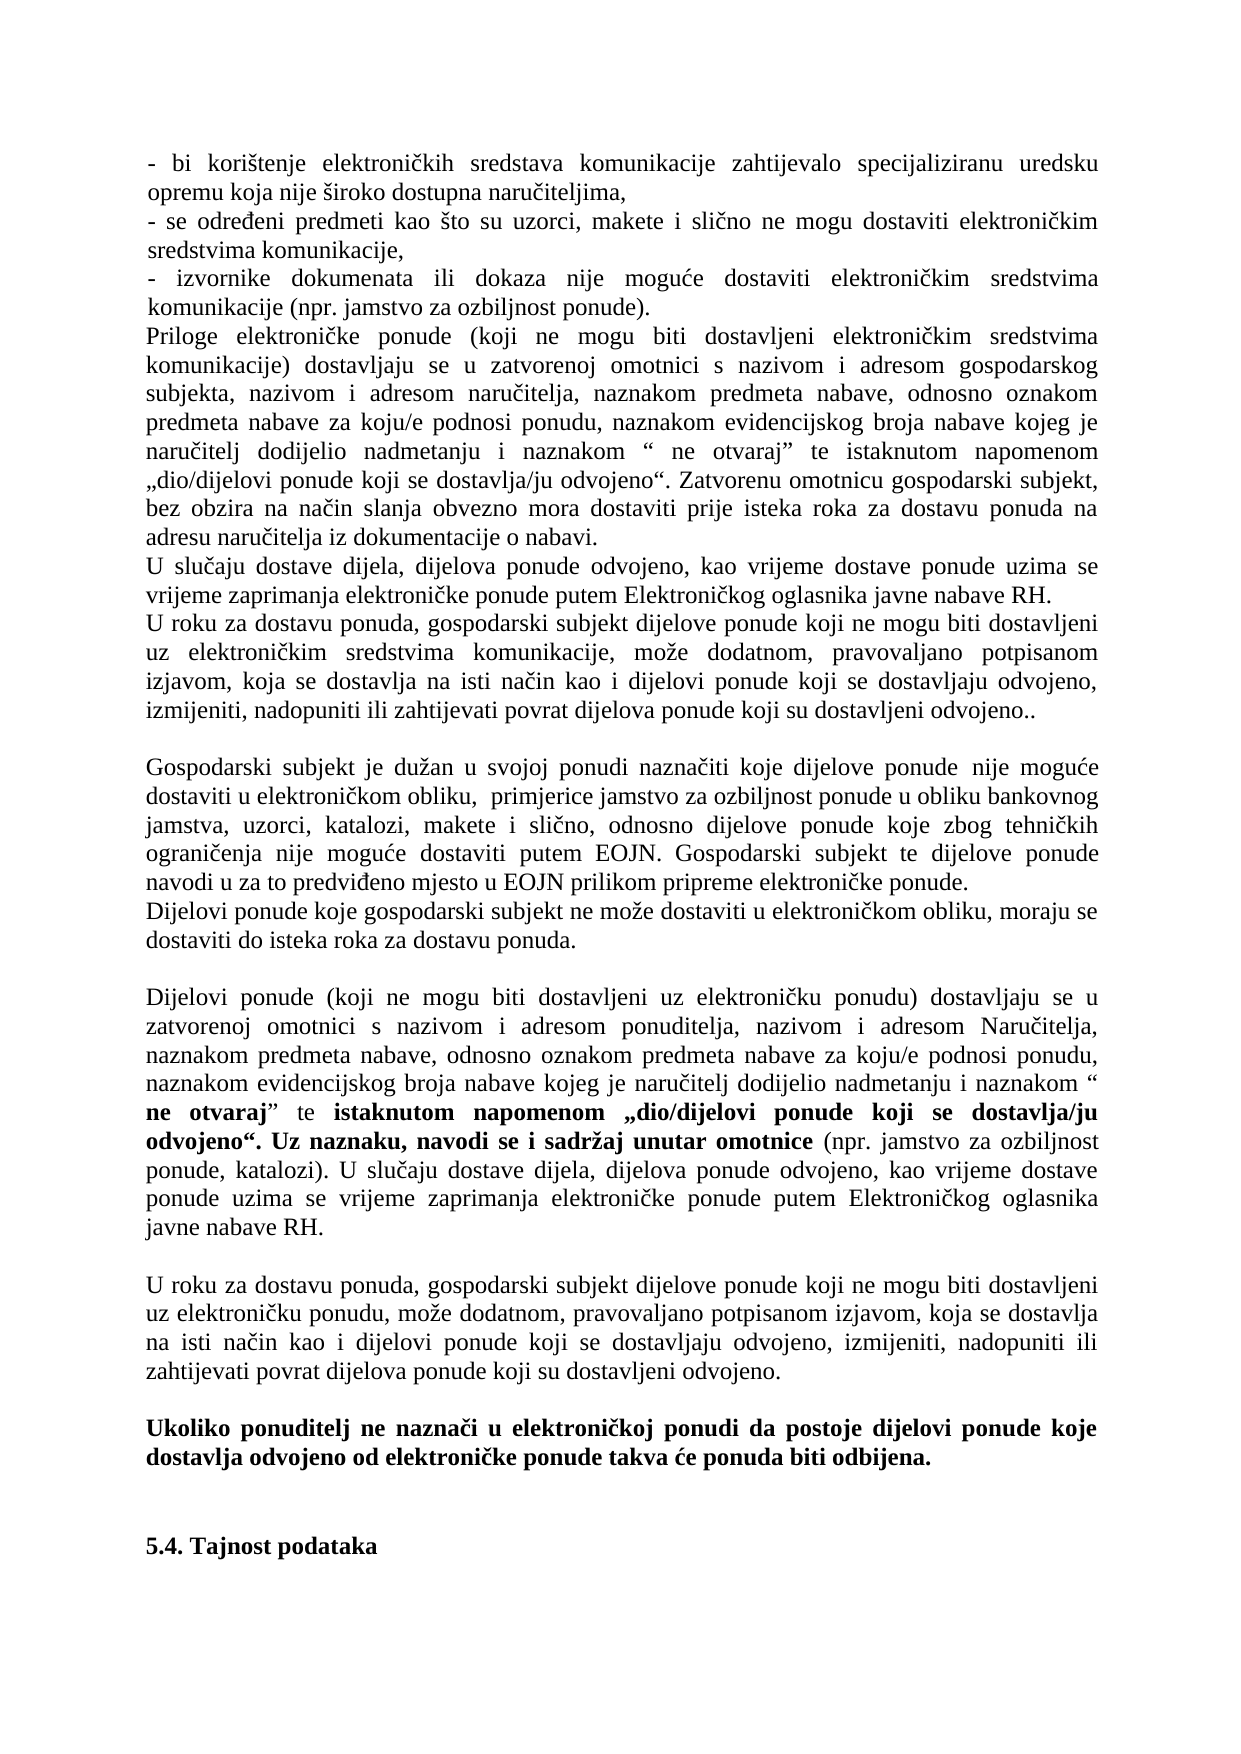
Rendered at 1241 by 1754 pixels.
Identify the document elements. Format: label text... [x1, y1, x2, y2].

text Gospodarski subjekt je dužan u svojoj ponudi naznačiti koje dijelove ponude nije moguće dostaviti u elektroničkom obliku, primjerice jamstvo za ozbiljnost ponude u obliku bankovnog jamstva, uzorci, katalozi, makete i slično, odnosno dijelove ponude koje zbog tehničkih ograničenja nije moguće dostaviti putem EOJN. Gospodarski subjekt te dijelove ponude navodi u za to predviđeno mjesto u EOJN prilikom pripreme elektroničke ponude. [146, 752, 1099, 896]
text Dijelovi ponude koje gospodarski subjekt ne može dostaviti u elektroničkom obliku, moraju se dostaviti do isteka roka za dostavu ponuda. [146, 896, 1099, 953]
text - izvornike dokumenata ili dokaza nije moguće dostaviti elektroničkim sredstvima komunikacije (npr. jamstvo za ozbiljnost ponude). [147, 263, 1099, 321]
text U roku za dostavu ponuda, gospodarski subjekt dijelove ponude koji ne mogu biti dostavljeni uz elektroničkim sredstvima komunikacije, može dodatnom, pravovaljano potpisanom izjavom, koja se dostavlja na isti način kao i dijelovi ponude koji se dostavljaju odvojeno, izmijeniti, nadopuniti ili zahtijevati povrat dijelova ponude koji su dostavljeni odvojeno.. [146, 608, 1099, 723]
text Priloge elektroničke ponude (koji ne mogu biti dostavljeni elektroničkim sredstvima komunikacije) dostavljaju se u zatvorenoj omotnici s nazivom i adresom gospodarskog subjekta, nazivom i adresom naručitelja, naznakom predmeta nabave, odnosno oznakom predmeta nabave za koju/e podnosi ponudu, naznakom evidencijskog broja nabave kojeg je naručitelj dodijelio nadmetanju i naznakom “ ne otvaraj” te istaknutom napomenom „dio/dijelovi ponude koji se dostavlja/ju odvojeno“. Zatvorenu omotnicu gospodarski subjekt, bez obzira na način slanja obvezno mora dostaviti prije isteka roka za dostavu ponuda na adresu naručitelja iz dokumentacije o nabavi. [146, 321, 1099, 551]
text Dijelovi ponude (koji ne mogu biti dostavljeni uz elektroničku ponudu) dostavljaju se u zatvorenoj omotnici s nazivom i adresom ponuditelja, nazivom i adresom Naručitelja, naznakom predmeta nabave, odnosno oznakom predmeta nabave za koju/e podnosi ponudu, naznakom evidencijskog broja nabave kojeg je naručitelj dodijelio nadmetanju i naznakom “ ne otvaraj” te istaknutom napomenom „dio/dijelovi ponude koji se dostavlja/ju odvojeno“. Uz naznaku, navodi se i sadržaj unutar omotnice (npr. jamstvo za ozbiljnost ponude, katalozi). U slučaju dostave dijela, dijelova ponude odvojeno, kao vrijeme dostave ponude uzima se vrijeme zaprimanja elektroničke ponude putem Elektroničkog oglasnika javne nabave RH. [146, 982, 1099, 1241]
text - bi korištenje elektroničkih sredstava komunikacije zahtijevalo specijaliziranu uredsku opremu koja nije široko dostupna naručiteljima, [147, 148, 1099, 206]
text Ukoliko ponuditelj ne naznači u elektroničkoj ponudi da postoje dijelovi ponude koje dostavlja odvojeno od elektroničke ponude takva će ponuda biti odbijena. [146, 1413, 1099, 1471]
text - se određeni predmeti kao što su uzorci, makete i slično ne mogu dostaviti elektroničkim sredstvima komunikacije, [147, 206, 1099, 263]
text U slučaju dostave dijela, dijelova ponude odvojeno, kao vrijeme dostave ponude uzima se vrijeme zaprimanja elektroničke ponude putem Elektroničkog oglasnika javne nabave RH. [146, 551, 1099, 608]
text 5.4. Tajnost podataka [146, 1531, 1099, 1560]
text U roku za dostavu ponuda, gospodarski subjekt dijelove ponude koji ne mogu biti dostavljeni uz elektroničku ponudu, može dodatnom, pravovaljano potpisanom izjavom, koja se dostavlja na isti način kao i dijelovi ponude koji se dostavljaju odvojeno, izmijeniti, nadopuniti ili zahtijevati povrat dijelova ponude koji su dostavljeni odvojeno. [146, 1270, 1099, 1385]
